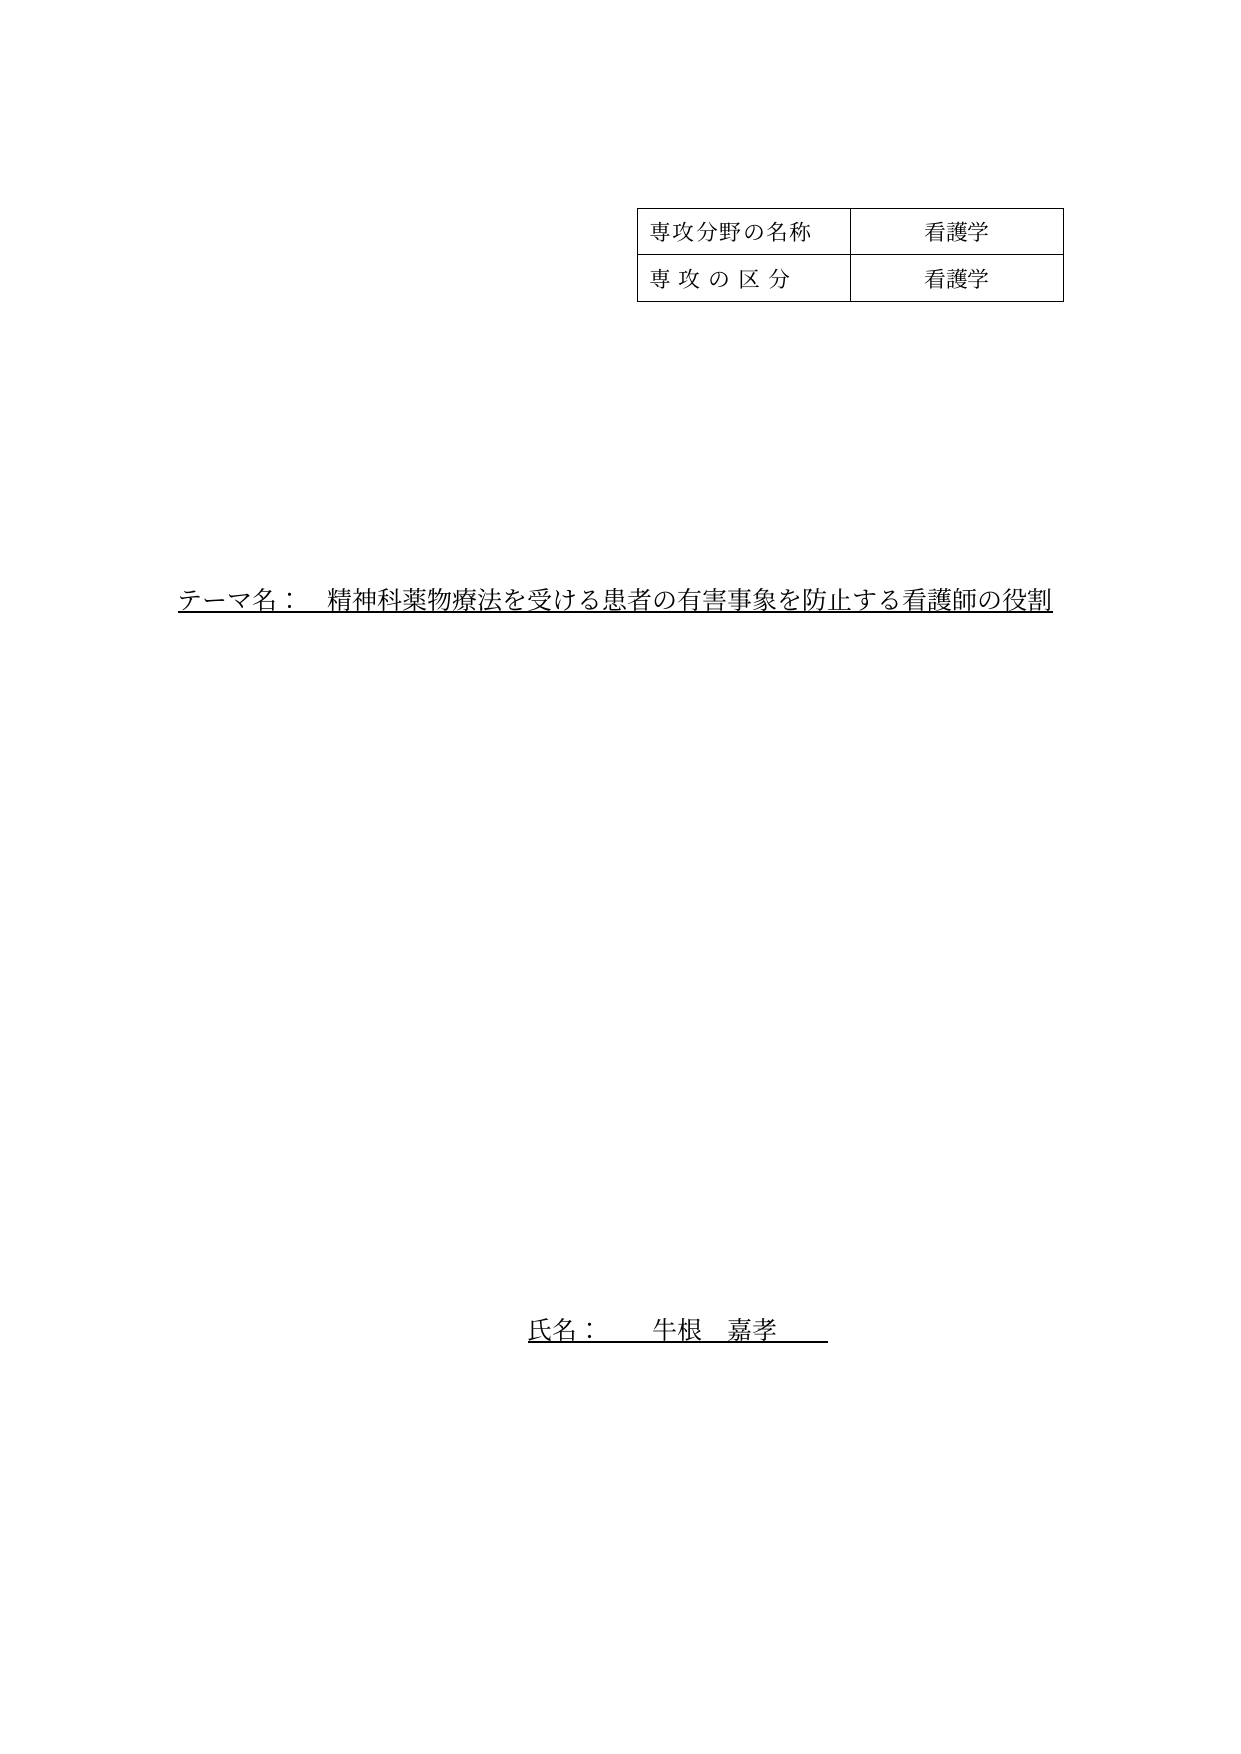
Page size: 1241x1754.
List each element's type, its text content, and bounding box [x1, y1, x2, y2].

table_cell 看護学 [851, 255, 1063, 301]
text テーマ名： 精神科薬物療法を受ける患者の有害事象を防止する看護師の役割 [177, 576, 1063, 621]
text 氏名： 牛根 嘉孝 [177, 1306, 1063, 1351]
table_cell 専攻の区分 [638, 255, 850, 301]
table_header 専攻分野の名称 [638, 209, 850, 254]
table_header 看護学 [851, 209, 1063, 254]
